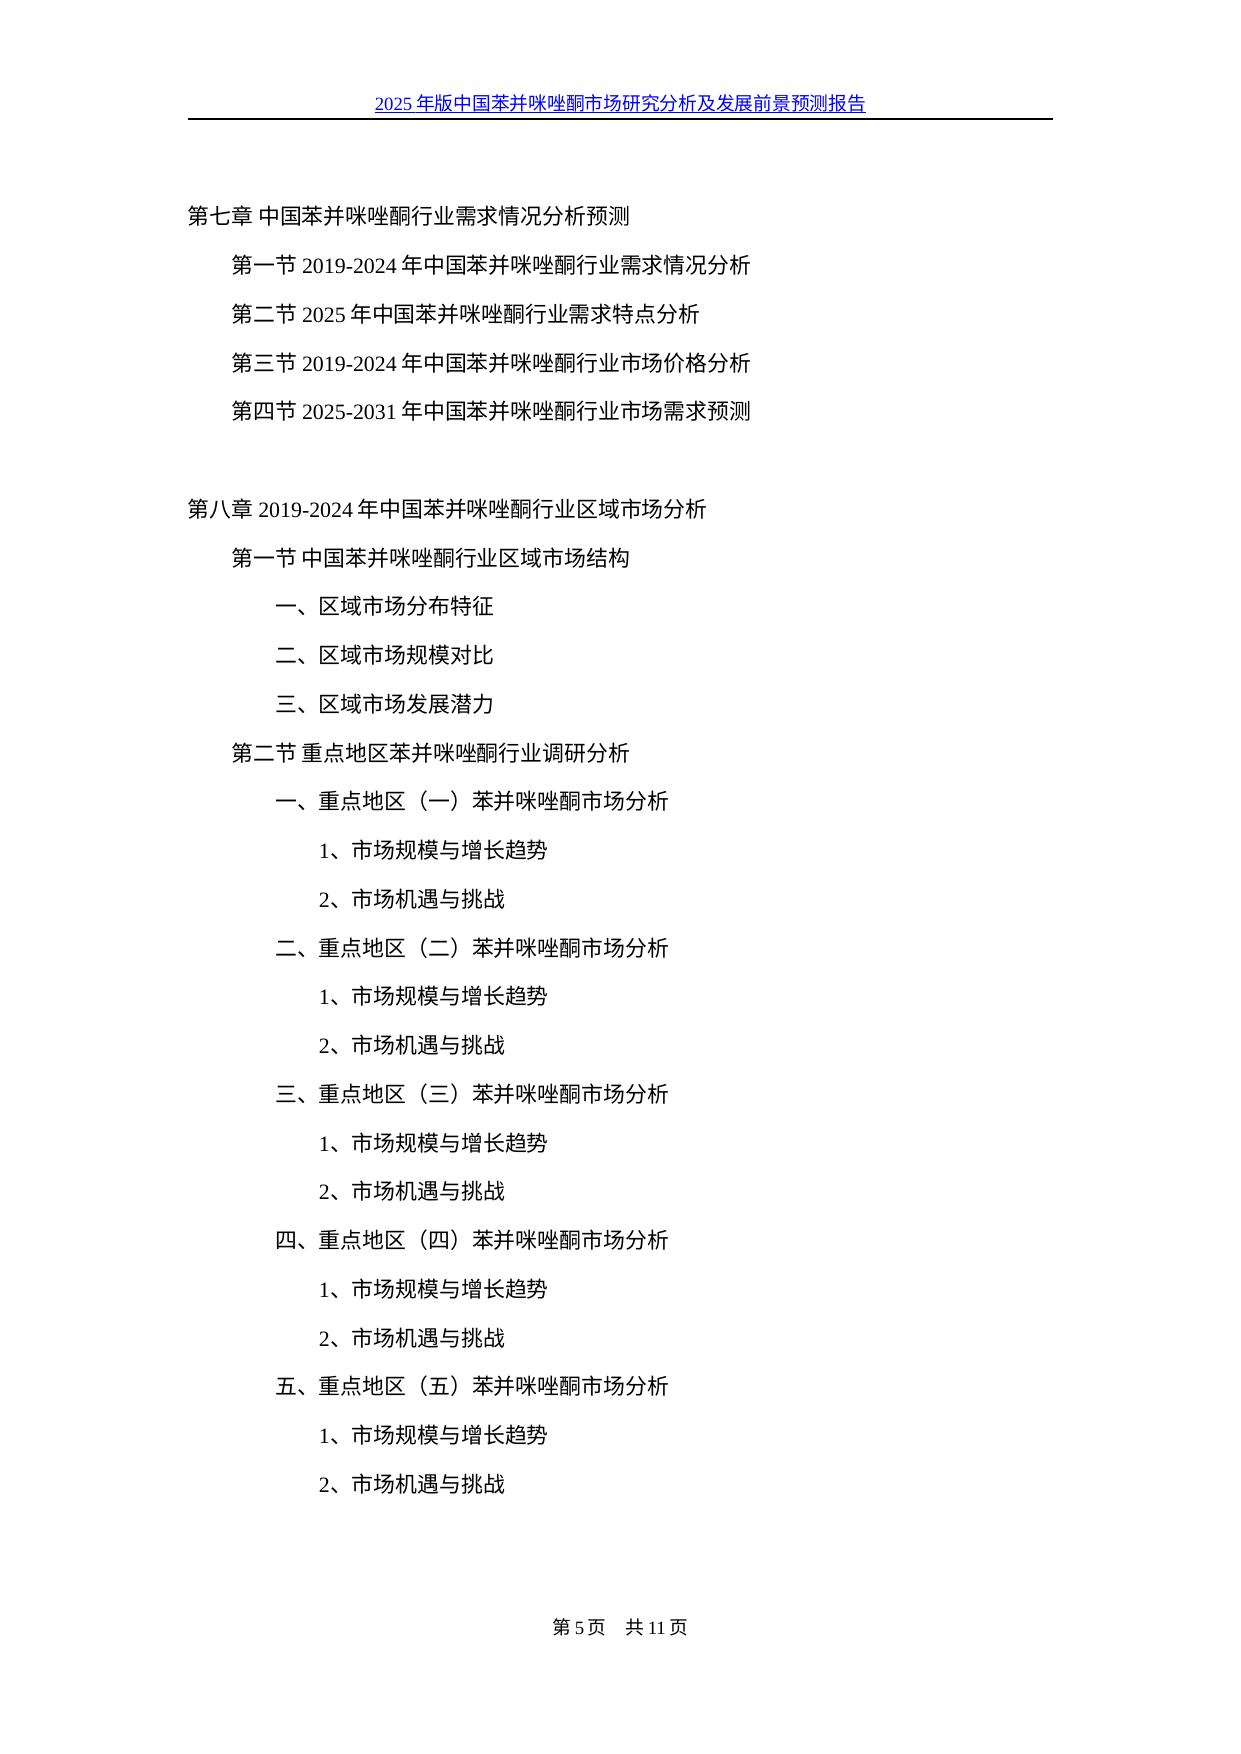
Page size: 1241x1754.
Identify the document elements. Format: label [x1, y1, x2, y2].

text [187, 150, 1053, 1499]
